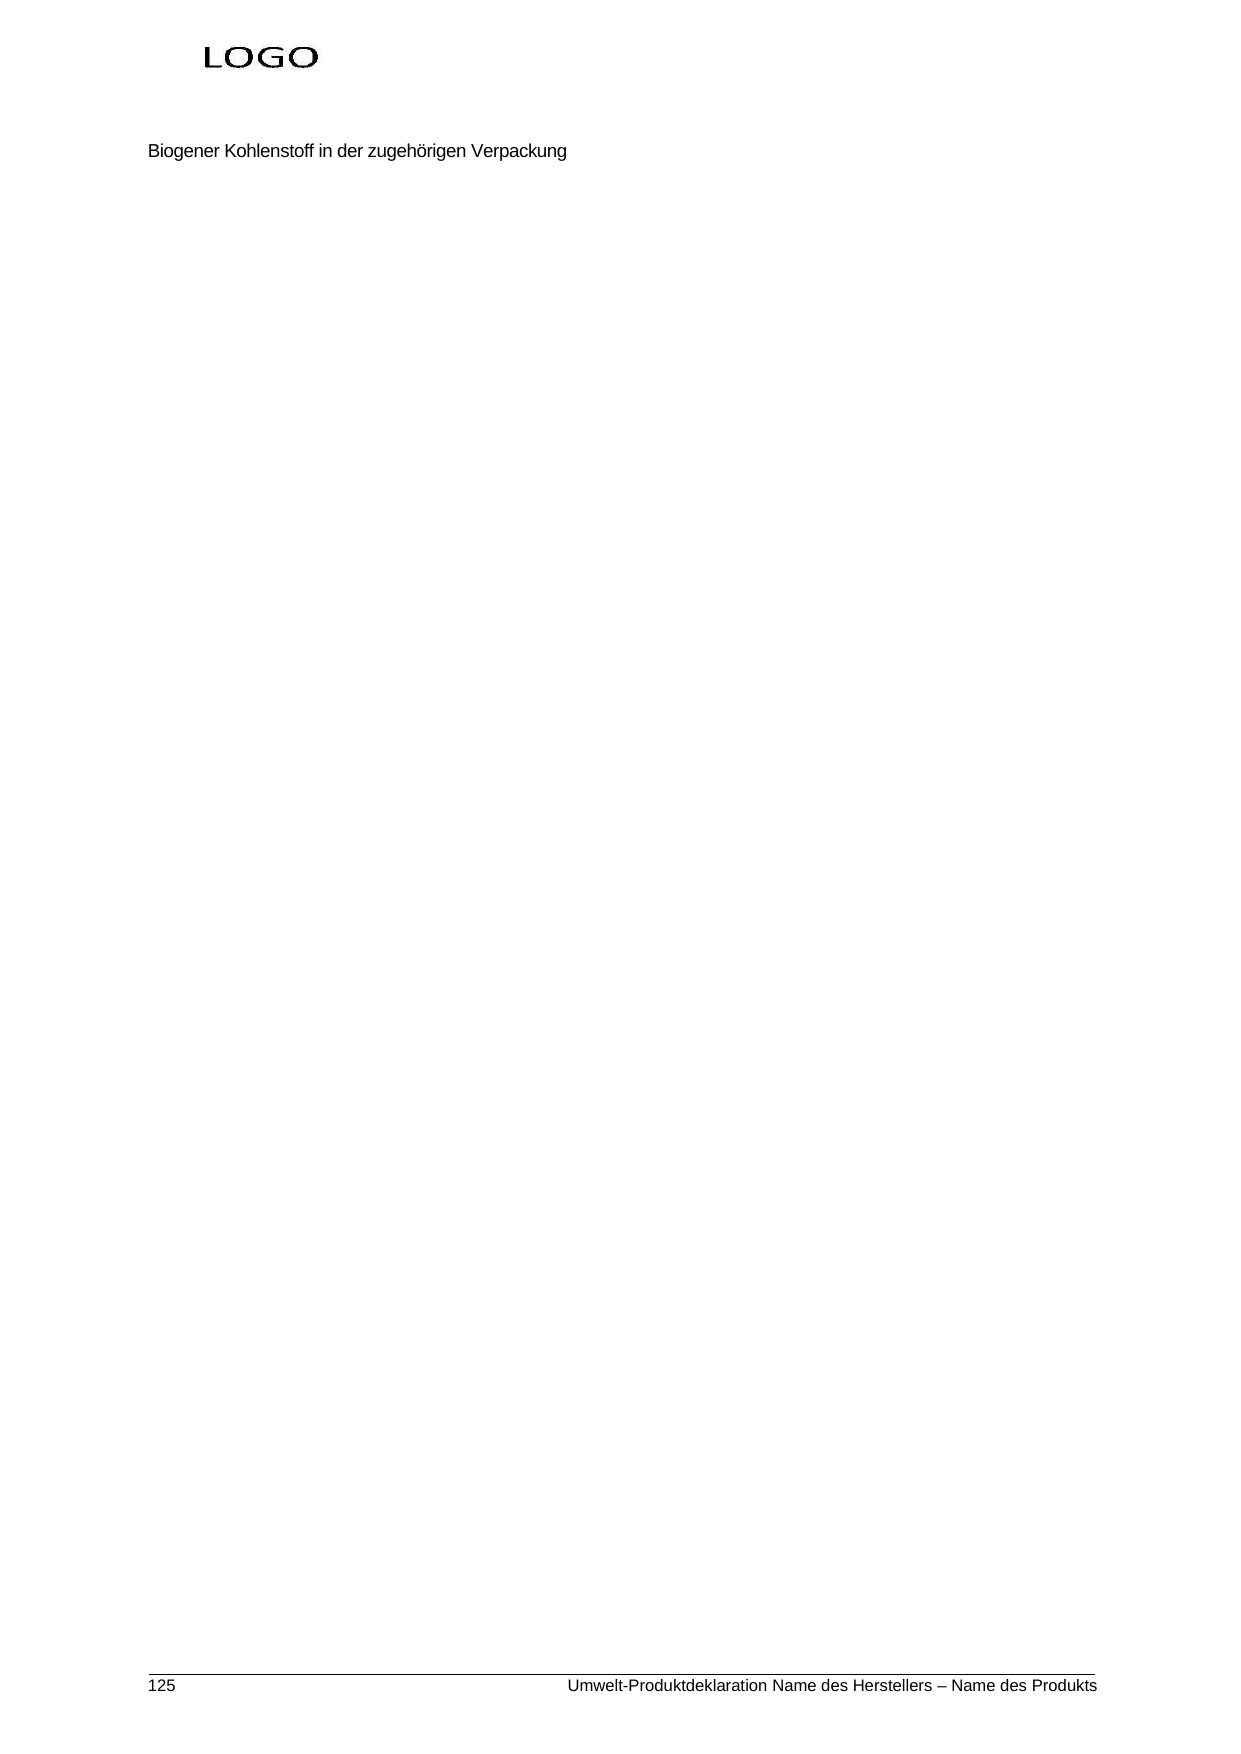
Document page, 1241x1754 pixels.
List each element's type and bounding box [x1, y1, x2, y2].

picture [148, 14, 622, 103]
